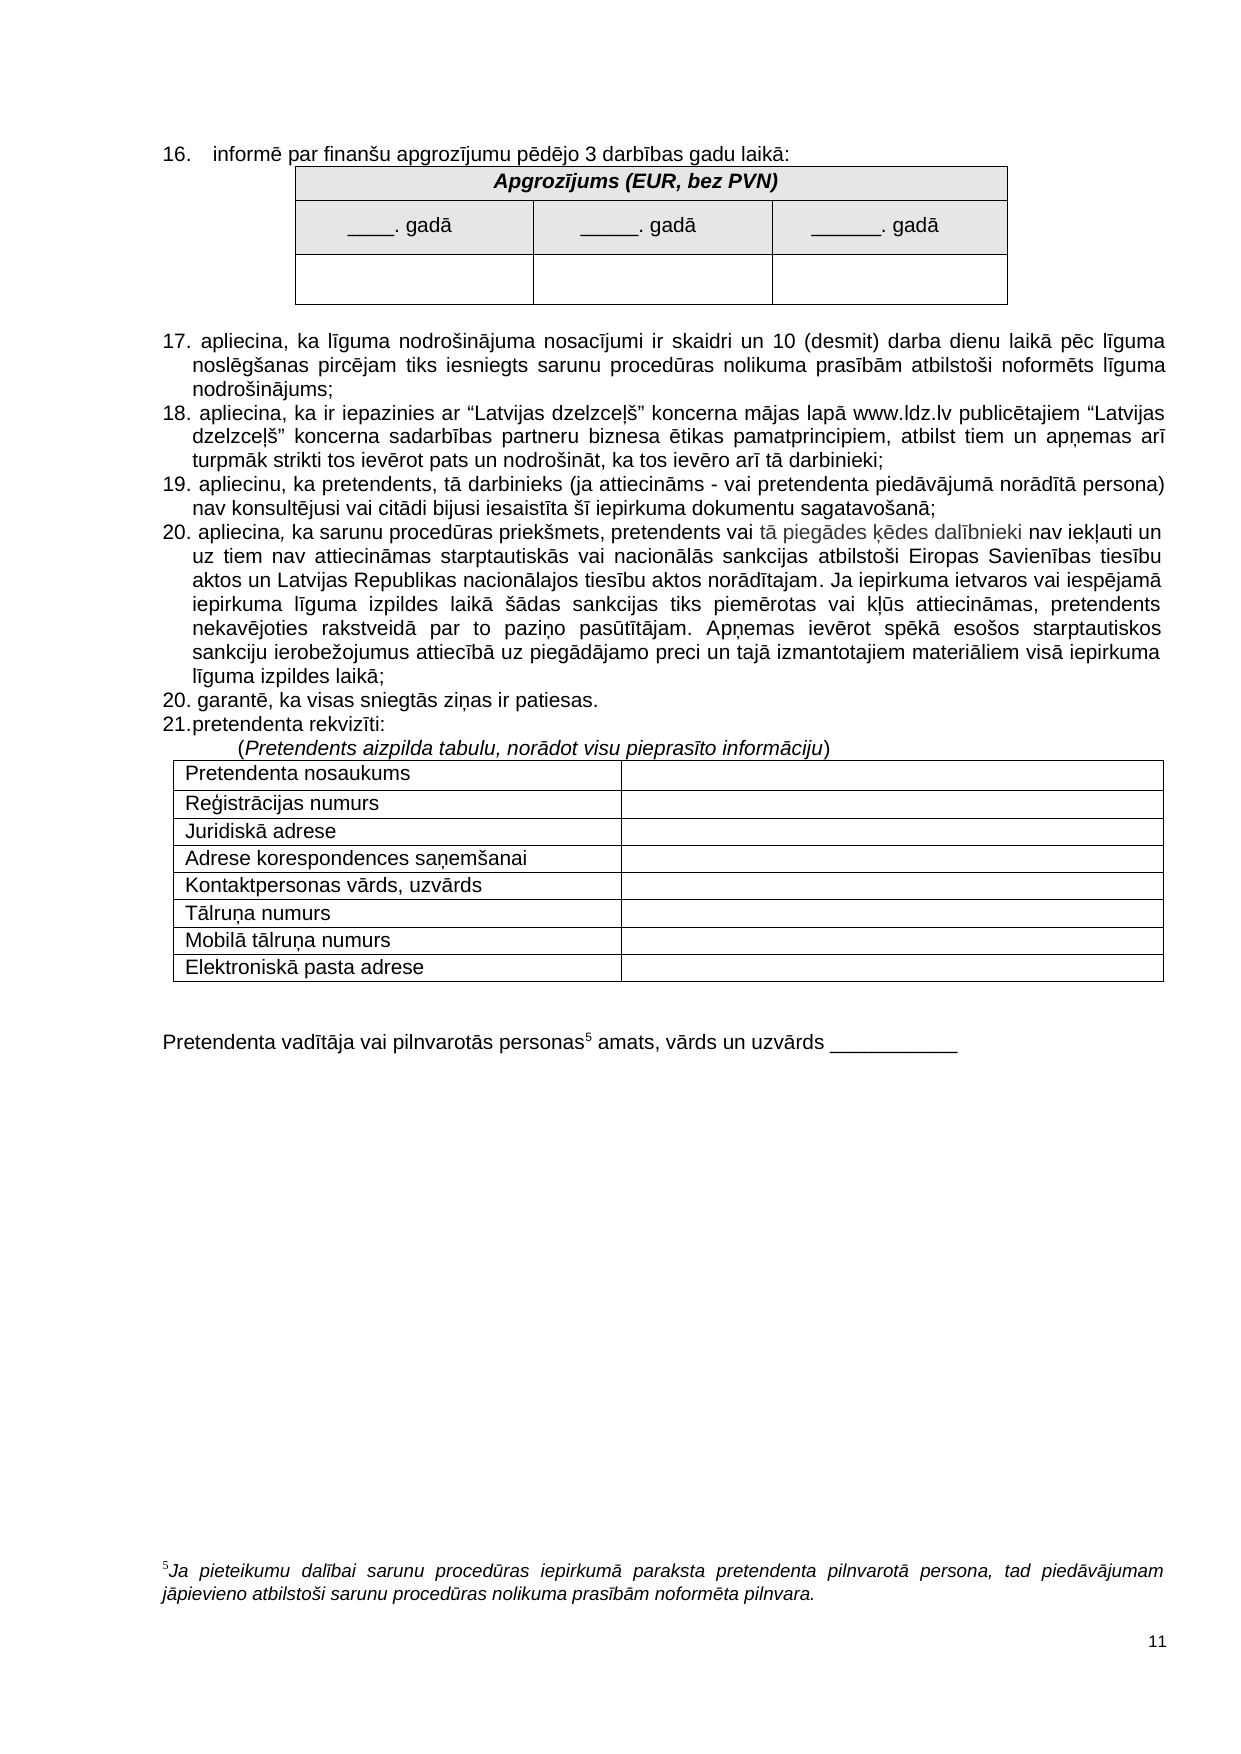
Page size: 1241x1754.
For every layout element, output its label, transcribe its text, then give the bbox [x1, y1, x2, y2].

table_cell [622, 819, 1163, 845]
table_cell [622, 900, 1163, 927]
table_cell Juridiskā adrese [174, 819, 621, 845]
text Pretendenta vadītāja vai pilnvarotās personas amats, vārds un uzvārds ___________ [162, 1030, 1167, 1054]
table_cell Kontaktpersonas vārds, uzvārds [174, 873, 621, 899]
table_cell ____. gadā [296, 201, 533, 254]
table_cell [296, 255, 533, 303]
list apliecinu, ka pretendents, tā darbinieks (ja attiecināms - vai pretendenta piedāvājumā norādītā persona) nav konsultējusi vai citādi bijusi iesaistīta šī iepirkuma dokumentu sagatavošanā; [162, 472, 1167, 520]
list pretendenta rekvizīti: [162, 712, 1167, 736]
table_cell [622, 791, 1163, 817]
table_cell [622, 846, 1163, 872]
table_cell [622, 873, 1163, 899]
list apliecina, ka līguma nodrošinājuma nosacījumi ir skaidri un 10 (desmit) darba dienu laikā pēc līguma noslēgšanas pircējam tiks iesniegts sarunu procedūras nolikuma prasībām atbilstoši noformēts līguma nodrošinājums; [162, 328, 1167, 400]
list apliecina, ka sarunu procedūras priekšmets, pretendents vai tā piegādes ķēdes dalībnieki nav iekļauti un uz tiem nav attiecināmas starptautiskās vai nacionālās sankcijas atbilstoši Eiropas Savienības tiesību aktos un Latvijas Republikas nacionālajos tiesību aktos norādītajam. Ja iepirkuma ietvaros vai iespējamā iepirkuma līguma izpildes laikā šādas sankcijas tiks piemērotas vai kļūs attiecināmas, pretendents nekavējoties rakstveidā par to paziņo pasūtītājam. Apņemas ievērot spēkā esošos starptautiskos sankciju ierobežojumus attiecībā uz piegādājamo preci un tajā izmantotajiem materiāliem visā iepirkuma līguma izpildes laikā; [162, 520, 1162, 688]
text 20. garantē, ka visas sniegtās ziņas ir patiesas. [162, 688, 1167, 712]
table_cell [534, 255, 772, 303]
table_cell Tālruņa numurs [174, 900, 621, 927]
table_cell Elektroniskā pasta adrese [174, 955, 621, 981]
table_header Pretendenta nosaukums [174, 761, 621, 790]
table_cell [773, 255, 1007, 303]
table_cell _____. gadā [534, 201, 772, 254]
table_cell [622, 955, 1163, 981]
table_cell [622, 928, 1163, 954]
table_cell Mobilā tālruņa numurs [174, 928, 621, 954]
list informē par finanšu apgrozījumu pēdējo 3 darbības gadu laikā: [162, 142, 1167, 166]
table_cell ______. gadā [773, 201, 1007, 254]
table_header Apgrozījums (EUR, bez PVN) [296, 167, 1007, 200]
list (Pretendents aizpilda tabulu, norādot visu pieprasīto informāciju) [237, 736, 1167, 760]
table_header [622, 761, 1163, 790]
table_cell Reģistrācijas numurs [174, 791, 621, 817]
list apliecina, ka ir iepazinies ar “Latvijas dzelzceļš” koncerna mājas lapā www.ldz.lv publicētajiem “Latvijas dzelzceļš” koncerna sadarbības partneru biznesa ētikas pamatprincipiem, atbilst tiem un apņemas arī turpmāk strikti tos ievērot pats un nodrošināt, ka tos ievēro arī tā darbinieki; [162, 400, 1167, 472]
table_cell Adrese korespondences saņemšanai [174, 846, 621, 872]
